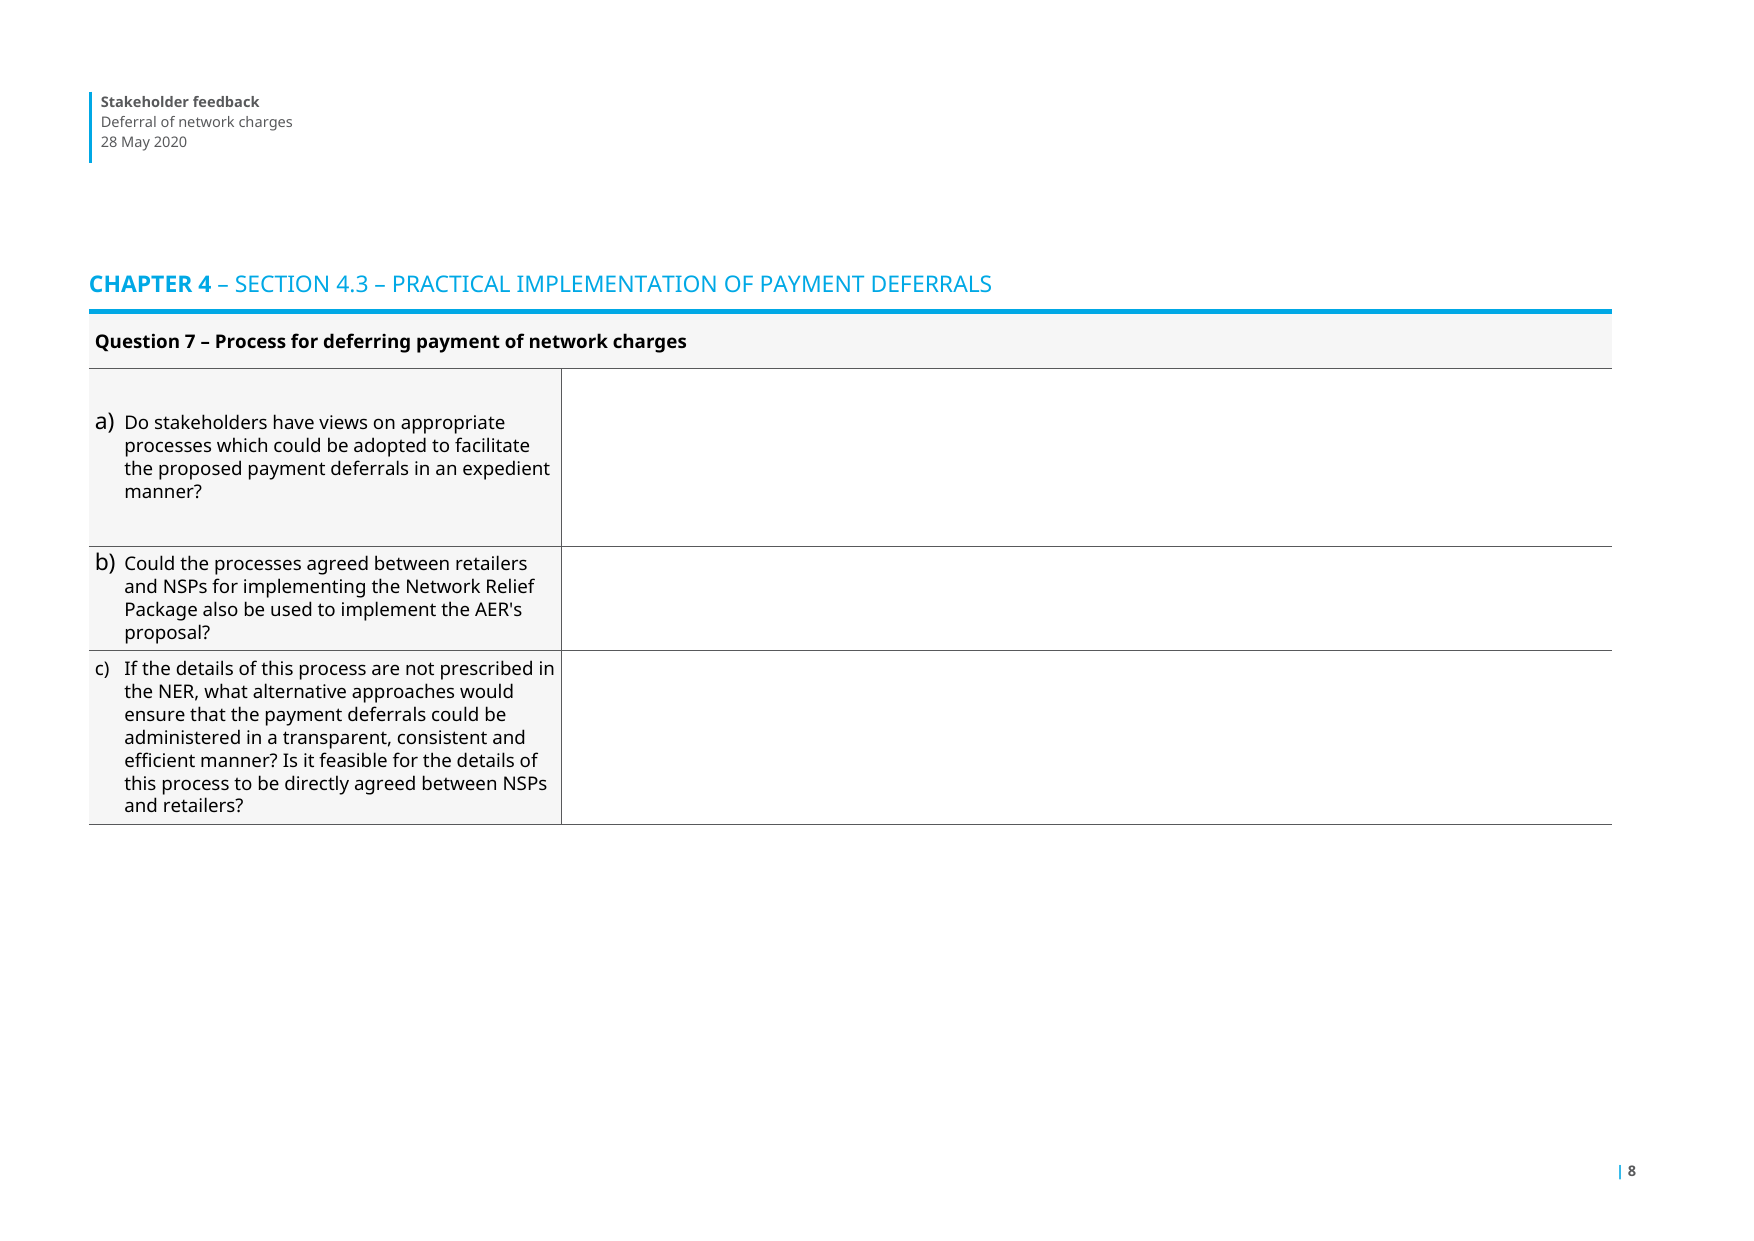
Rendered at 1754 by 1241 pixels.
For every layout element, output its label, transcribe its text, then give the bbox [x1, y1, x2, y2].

table_header Question 7 – Process for deferring payment of network charges [89, 314, 1612, 368]
text CHAPTER 4 – sECTION 4.3 – practical implementation of payment deferrals [89, 268, 1636, 299]
table_cell If the details of this process are not prescribed in the NER, what alternative approaches would ensure that the payment deferrals could be administered in a transparent, consistent and efficient manner? Is it feasible for the details of this process to be directly agreed between NSPs and retailers? [89, 651, 561, 824]
table_cell [562, 547, 1612, 650]
table_cell [562, 369, 1612, 546]
table_cell Do stakeholders have views on appropriate processes which could be adopted to facilitate the proposed payment deferrals in an expedient manner? [89, 369, 561, 546]
table_cell Could the processes agreed between retailers and NSPs for implementing the Network Relief Package also be used to implement the AER's proposal? [89, 547, 561, 650]
table_cell [562, 651, 1612, 824]
